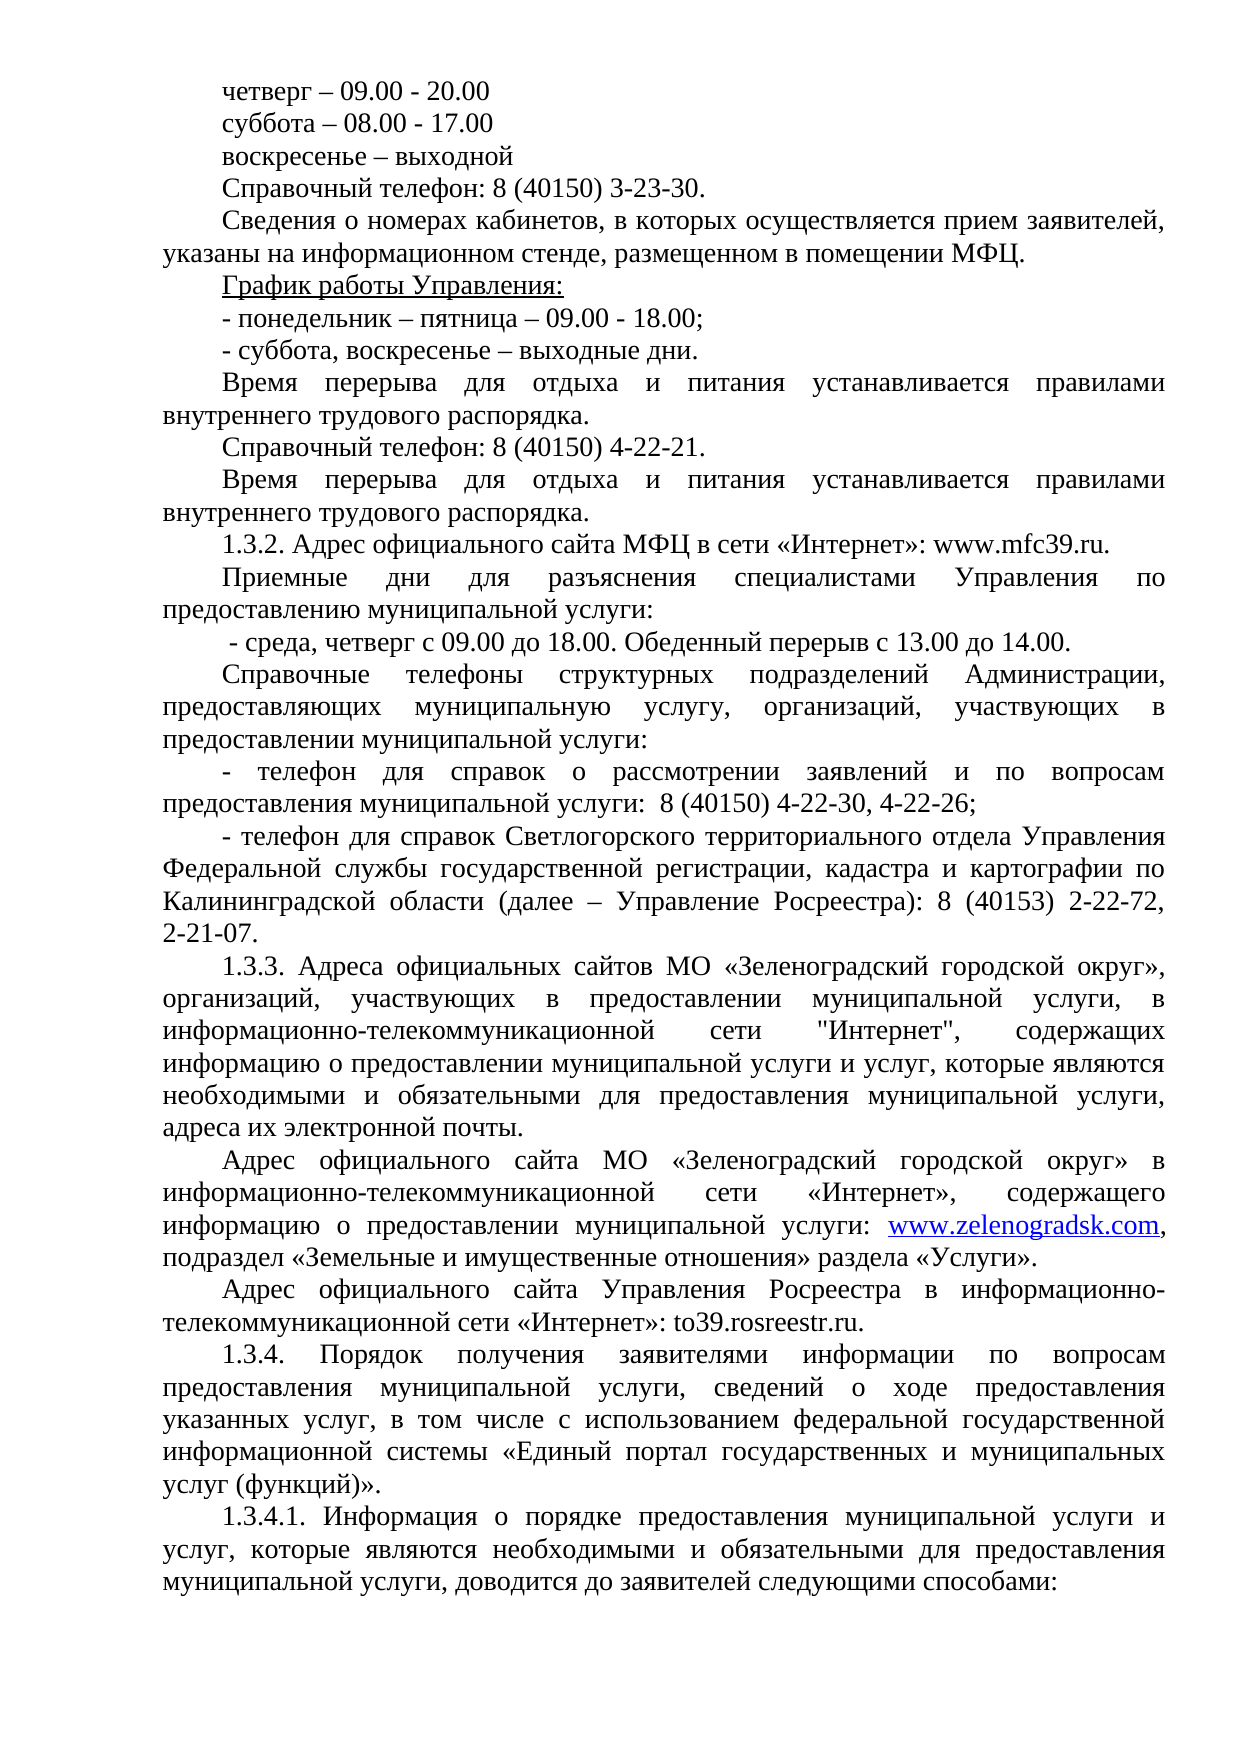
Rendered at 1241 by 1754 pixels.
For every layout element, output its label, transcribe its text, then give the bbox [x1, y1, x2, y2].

text Приемные дни для разъяснения специалистами Управления по предоставлению муниципальной услуги: [162, 560, 1167, 624]
text 1.3.4.1. Информация о порядке предоставления муниципальной услуги и услуг, которые являются необходимыми и обязательными для предоставления муниципальной услуги, доводится до заявителей следующими способами: [162, 1499, 1167, 1596]
text Справочный телефон: 8 (40150) 4-22-21. [162, 430, 1167, 463]
text Адрес официального сайта МО «Зеленоградский городской округ» в информационно-телекоммуникационной сети «Интернет», содержащего информацию о предоставлении муниципальной услуги: www.zelenogradsk.com, подраздел «Земельные и имущественные отношения» раздела «Услуги». [162, 1143, 1167, 1272]
text суббота – 08.00 - 17.00 [162, 106, 1167, 139]
text - телефон для справок Светлогорского территориального отдела Управления Федеральной службы государственной регистрации, кадастра и картографии по Калининградской области (далее – Управление Росреестра): 8 (40153) 2-22-72, 2-21-07. [162, 819, 1167, 948]
text воскресенье – выходной [162, 139, 1167, 171]
text Справочные телефоны структурных подразделений Администрации, предоставляющих муниципальную услугу, организаций, участвующих в предоставлении муниципальной услуги: [162, 657, 1167, 754]
text - понедельник – пятница – 09.00 - 18.00; [162, 301, 1167, 333]
text - суббота, воскресенье – выходные дни. [162, 333, 1167, 365]
text Сведения о номерах кабинетов, в которых осуществляется прием заявителей, указаны на информационном стенде, размещенном в помещении МФЦ. [162, 203, 1167, 268]
text График работы Управления: [162, 268, 1167, 301]
text 1.3.4. Порядок получения заявителями информации по вопросам предоставления муниципальной услуги, сведений о ходе предоставления указанных услуг, в том числе с использованием федеральной государственной информационной системы «Единый портал государственных и муниципальных услуг (функций)». [162, 1337, 1167, 1499]
text 1.3.2. Адрес официального сайта МФЦ в сети «Интернет»: www.mfc39.ru. [162, 527, 1167, 560]
text 1.3.3. Адреса официальных сайтов МО «Зеленоградский городской округ», организаций, участвующих в предоставлении муниципальной услуги, в информационно-телекоммуникационной сети "Интернет", содержащих информацию о предоставлении муниципальной услуги и услуг, которые являются необходимыми и обязательными для предоставления муниципальной услуги, адреса их электронной почты. [162, 948, 1167, 1143]
text Время перерыва для отдыха и питания устанавливается правилами внутреннего трудового распорядка. [162, 365, 1167, 430]
text Справочный телефон: 8 (40150) 3-23-30. [162, 171, 1167, 203]
text Время перерыва для отдыха и питания устанавливается правилами внутреннего трудового распорядка. [162, 463, 1167, 527]
text четверг – 09.00 - 20.00 [162, 74, 1167, 106]
text Адрес официального сайта Управления Росреестра в информационно-телекоммуникационной сети «Интернет»: to39.rosreestr.ru. [162, 1272, 1167, 1337]
text - среда, четверг с 09.00 до 18.00. Обеденный перерыв с 13.00 до 14.00. [162, 624, 1167, 657]
text - телефон для справок о рассмотрении заявлений и по вопросам предоставления муниципальной услуги: 8 (40150) 4-22-30, 4-22-26; [162, 754, 1167, 819]
